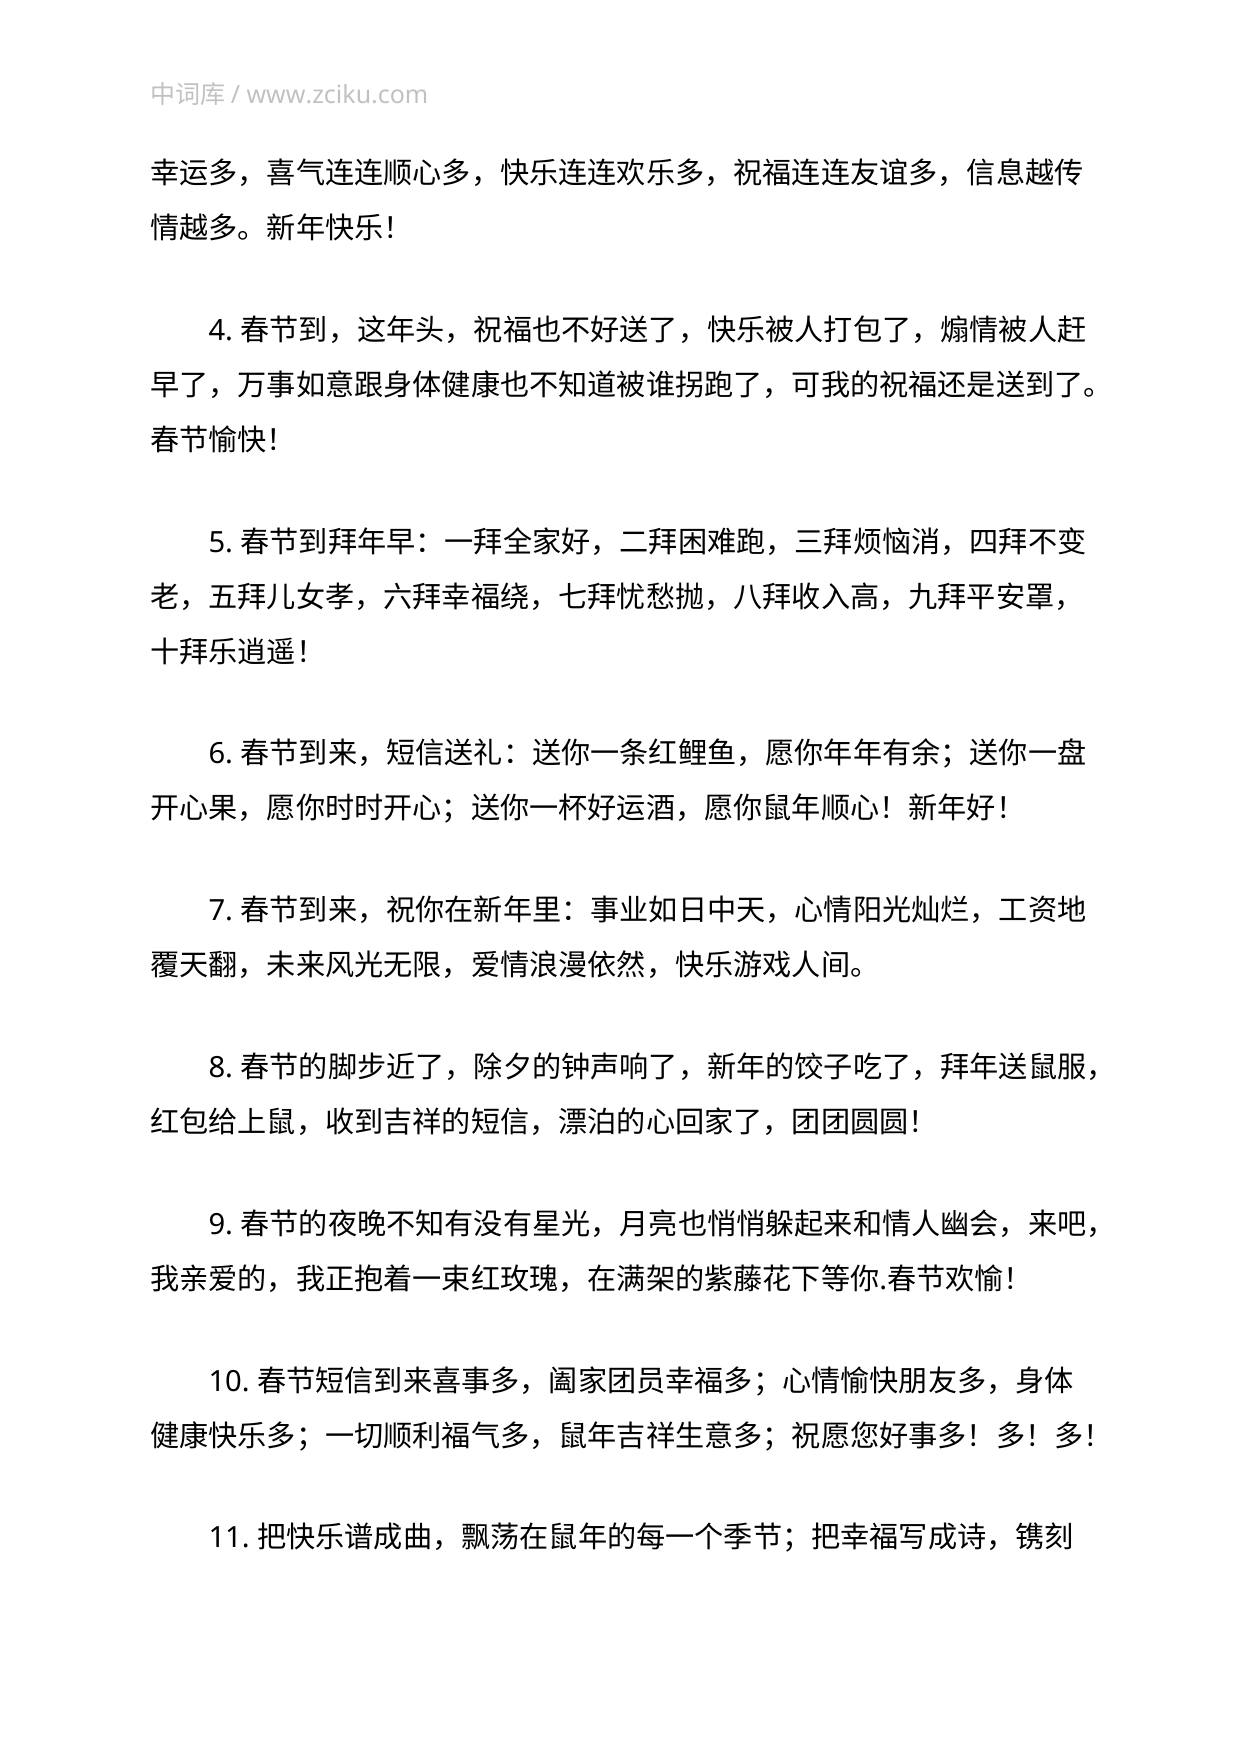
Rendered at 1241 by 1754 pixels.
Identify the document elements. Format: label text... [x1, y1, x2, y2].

text 10. 春节短信到来喜事多，阖家团员幸福多；心情愉快朋友多，身体健康快乐多；一切顺利福气多，鼠年吉祥生意多；祝愿您好事多！多！多！ [150, 1357, 1090, 1454]
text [150, 1514, 1090, 1556]
text 9. 春节的夜晚不知有没有星光，月亮也悄悄躲起来和情人幽会，来吧，我亲爱的，我正抱着一束红玫瑰，在满架的紫藤花下等你.春节欢愉！ [150, 1200, 1090, 1298]
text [150, 150, 1090, 247]
text 7. 春节到来，祝你在新年里：事业如日中天，心情阳光灿烂，工资地覆天翻，未来风光无限，爱情浪漫依然，快乐游戏人间。 [150, 887, 1090, 984]
text 5. 春节到拜年早：一拜全家好，二拜困难跑，三拜烦恼消，四拜不变老，五拜儿女孝，六拜幸福绕，七拜忧愁抛，八拜收入高，九拜平安罩，十拜乐逍遥！ [150, 518, 1090, 671]
text 6. 春节到来，短信送礼：送你一条红鲤鱼，愿你年年有余；送你一盘开心果，愿你时时开心；送你一杯好运酒，愿你鼠年顺心！新年好！ [150, 730, 1090, 827]
text 4. 春节到，这年头，祝福也不好送了，快乐被人打包了，煽情被人赶早了，万事如意跟身体健康也不知道被谁拐跑了，可我的祝福还是送到了。春节愉快！ [150, 307, 1090, 459]
text 8. 春节的脚步近了，除夕的钟声响了，新年的饺子吃了，拜年送鼠服，红包给上鼠，收到吉祥的短信，漂泊的心回家了，团团圆圆！ [150, 1043, 1090, 1141]
